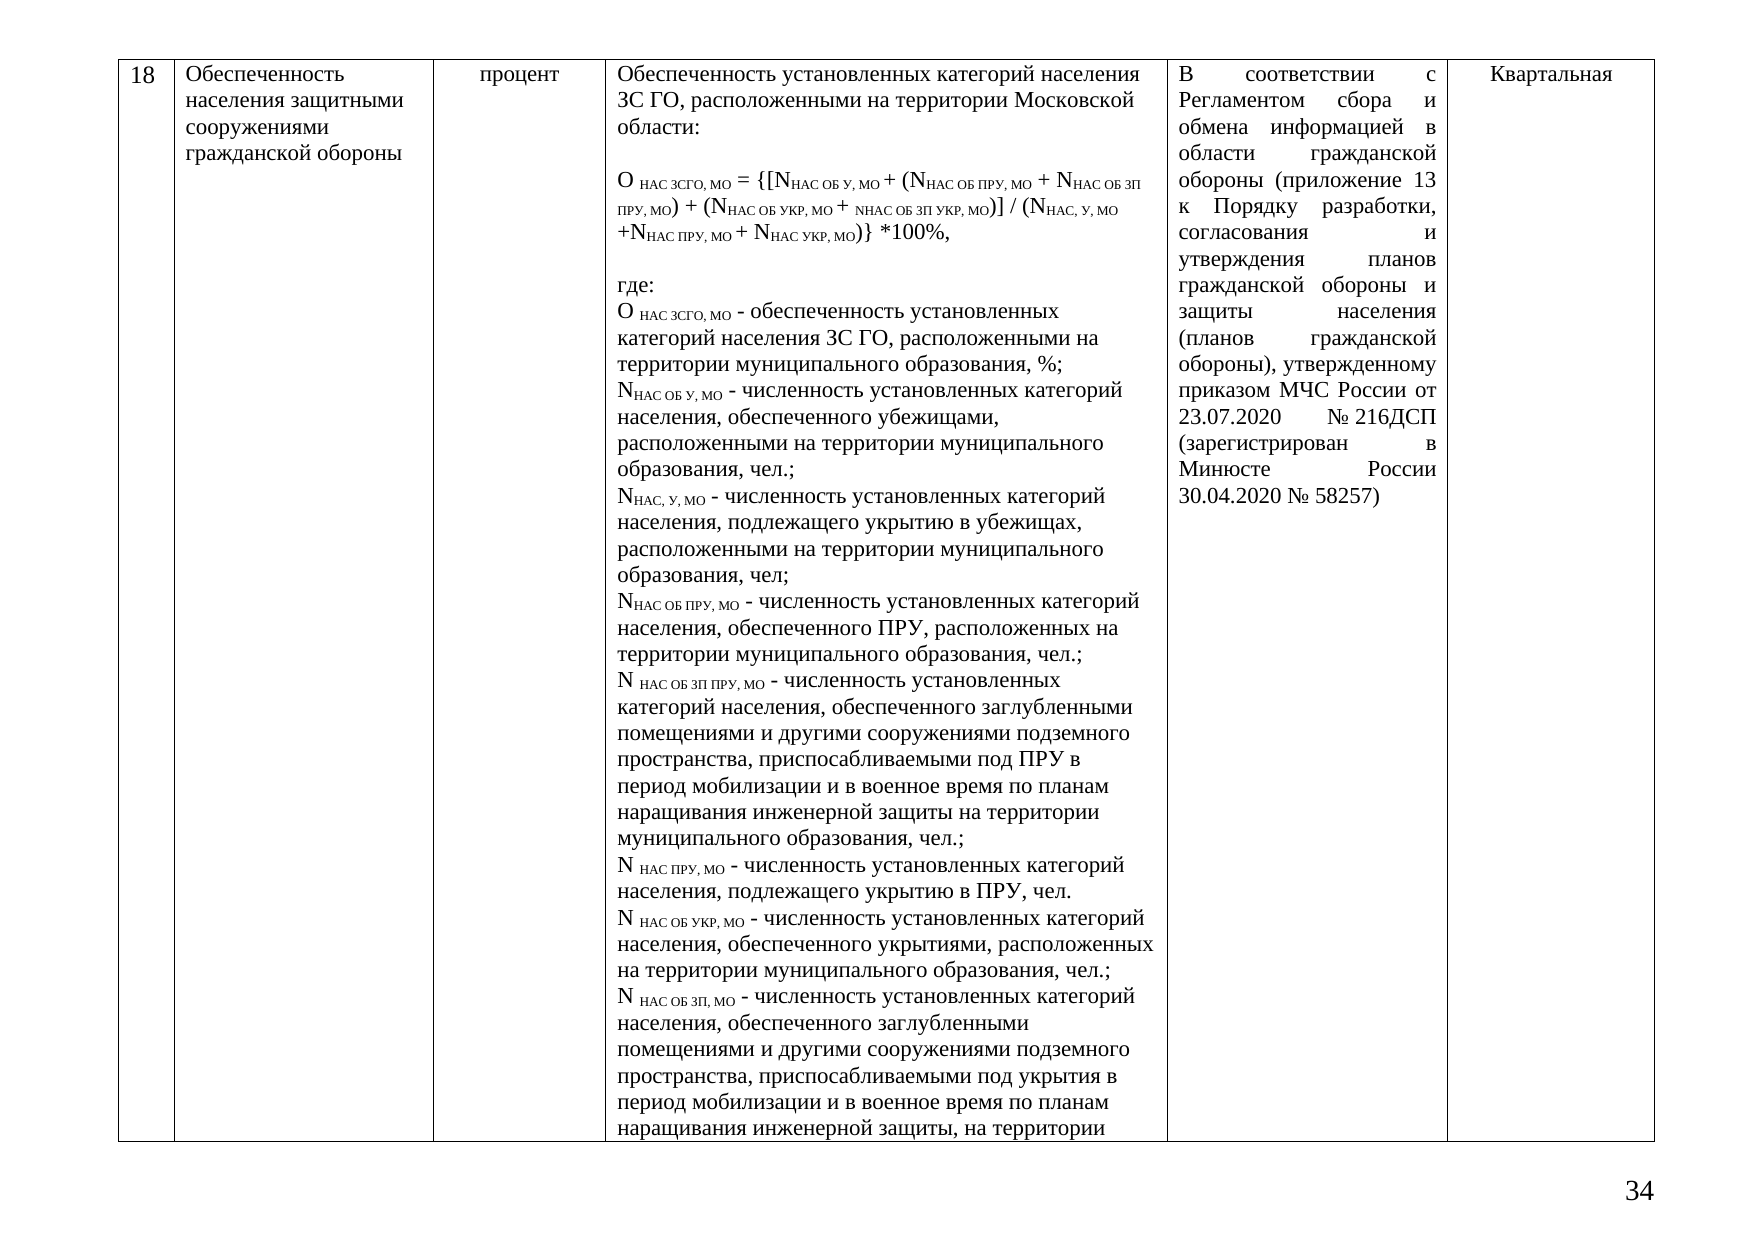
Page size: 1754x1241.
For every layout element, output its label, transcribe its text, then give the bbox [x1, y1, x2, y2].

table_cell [175, 60, 433, 1141]
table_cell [606, 60, 1167, 1141]
table_cell Квартальная [1448, 60, 1654, 1141]
table_cell процент [434, 60, 605, 1141]
table_cell 18 [119, 60, 174, 1141]
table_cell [1168, 60, 1447, 1141]
